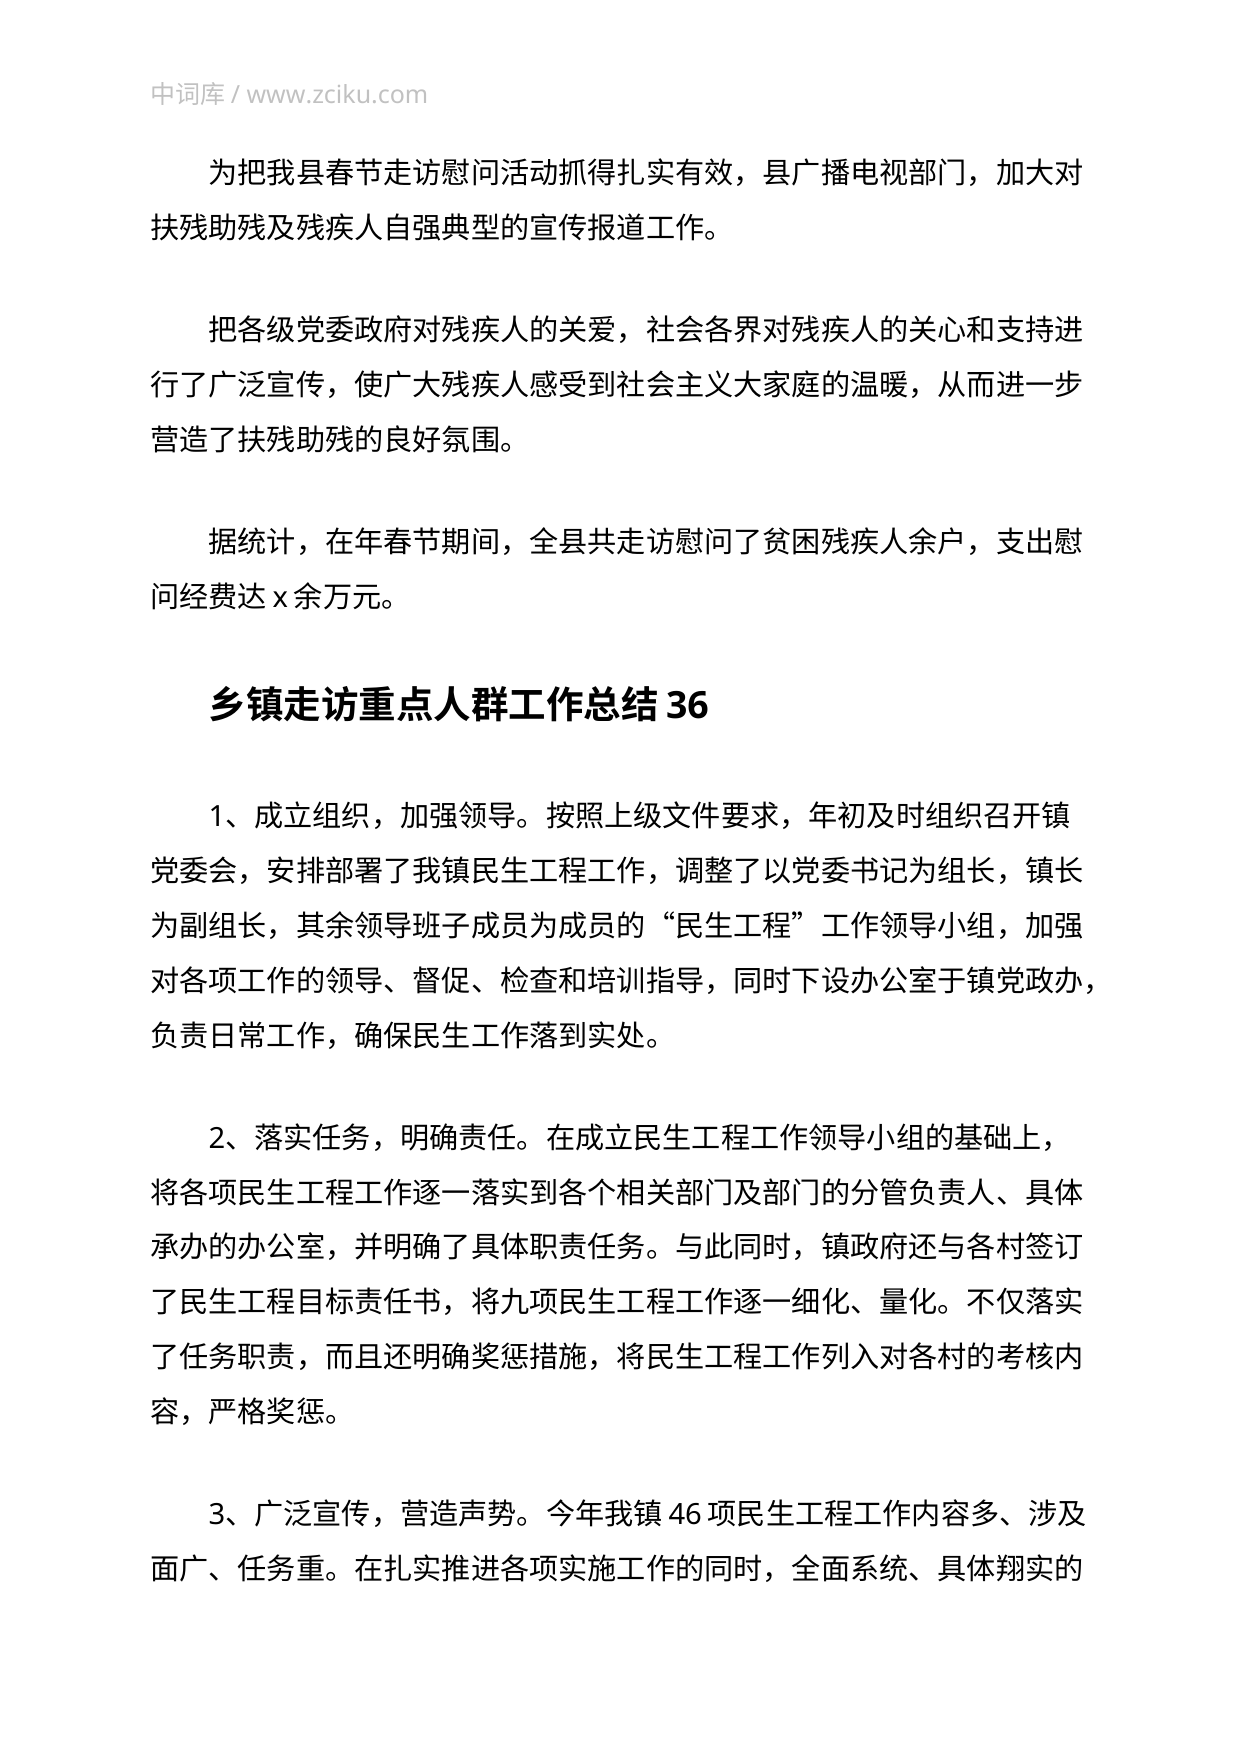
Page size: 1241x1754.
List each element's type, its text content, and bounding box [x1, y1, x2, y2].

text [150, 1491, 1090, 1588]
text 把各级党委政府对残疾人的关爱，社会各界对残疾人的关心和支持进行了广泛宣传，使广大残疾人感受到社会主义大家庭的温暖，从而进一步营造了扶残助残的良好氛围。 [150, 307, 1090, 459]
text 乡镇走访重点人群工作总结36 [150, 675, 1090, 729]
text 据统计，在年春节期间，全县共走访慰问了贫困残疾人余户，支出慰问经费达x余万元。 [150, 518, 1090, 616]
text 2、落实任务，明确责任。在成立民生工程工作领导小组的基础上，将各项民生工程工作逐一落实到各个相关部门及部门的分管负责人、具体承办的办公室，并明确了具体职责任务。与此同时，镇政府还与各村签订了民生工程目标责任书，将九项民生工程工作逐一细化、量化。不仅落实了任务职责，而且还明确奖惩措施，将民生工程工作列入对各村的考核内容，严格奖惩。 [150, 1114, 1090, 1431]
text 为把我县春节走访慰问活动抓得扎实有效，县广播电视部门，加大对扶残助残及残疾人自强典型的宣传报道工作。 [150, 150, 1090, 247]
text 1、成立组织，加强领导。按照上级文件要求，年初及时组织召开镇党委会，安排部署了我镇民生工程工作，调整了以党委书记为组长，镇长为副组长，其余领导班子成员为成员的“民生工程”工作领导小组，加强对各项工作的领导、督促、检查和培训指导，同时下设办公室于镇党政办，负责日常工作，确保民生工作落到实处。 [150, 793, 1090, 1055]
